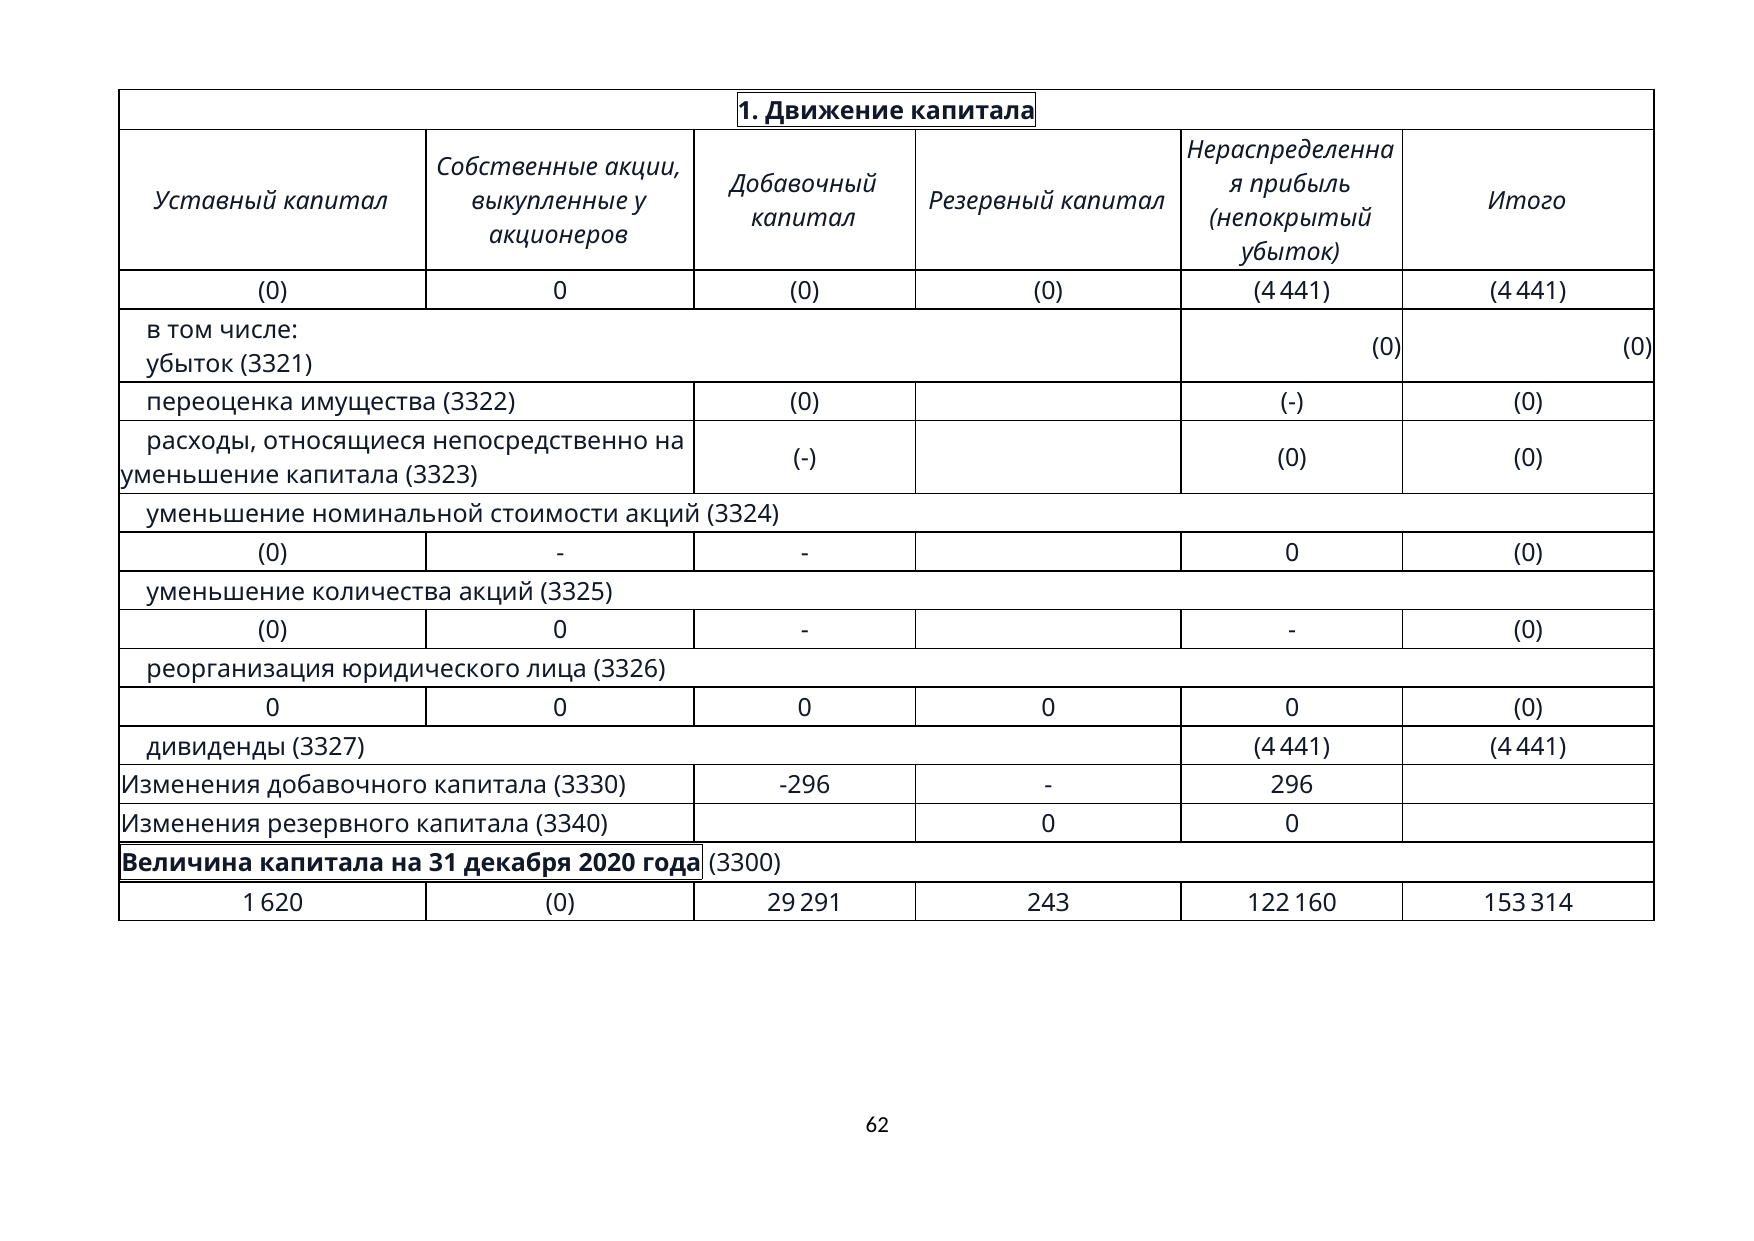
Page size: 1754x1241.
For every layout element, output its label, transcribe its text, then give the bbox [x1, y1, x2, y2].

table_cell (0) [120, 271, 425, 308]
table_cell -296 [695, 765, 915, 802]
table_cell Нераспределенная прибыль (непокрытый убыток) [1182, 130, 1402, 269]
table_cell [916, 383, 1180, 420]
table_cell (0) [916, 271, 1180, 308]
table_cell 0 [916, 688, 1180, 725]
table_cell (4 441) [1182, 271, 1402, 308]
table_cell в том числе: убыток (3321) [120, 310, 1180, 381]
table_cell - [695, 533, 915, 570]
table_cell (4 441) [1403, 727, 1653, 764]
table_cell Изменения резервного капитала (3340) [120, 804, 693, 841]
table_cell 243 [916, 883, 1180, 920]
table_cell дивиденды (3327) [120, 727, 1180, 764]
table_cell Итого [1403, 130, 1653, 269]
table_cell - [1182, 610, 1402, 647]
table_cell [916, 421, 1180, 492]
table_cell Изменения добавочного капитала (3330) [120, 765, 693, 802]
table_cell (0) [1403, 310, 1653, 381]
table_cell (0) [1403, 533, 1653, 570]
table_cell Собственные акции, выкупленные у акционеров [427, 130, 693, 269]
table_cell 153 314 [1403, 883, 1653, 920]
table_cell 122 160 [1182, 883, 1402, 920]
table_cell 29 291 [695, 883, 915, 920]
table_cell 0 [916, 804, 1180, 841]
table_cell расходы, относящиеся непосредственно на уменьшение капитала (3323) [120, 421, 693, 492]
table_cell [916, 610, 1180, 647]
table_cell (0) [695, 271, 915, 308]
table_cell (0) [120, 610, 425, 647]
table_cell - [916, 765, 1180, 802]
table_cell уменьшение номинальной стоимости акций (3324) [120, 494, 1653, 531]
table_cell 0 [427, 271, 693, 308]
table_cell (0) [1403, 421, 1653, 492]
table_cell - [695, 610, 915, 647]
table_cell 0 [427, 610, 693, 647]
table_cell (0) [427, 883, 693, 920]
table_cell [1403, 765, 1653, 802]
table_cell 296 [1182, 765, 1402, 802]
table_cell переоценка имущества (3322) [120, 383, 693, 420]
table_cell 0 [1182, 804, 1402, 841]
table_cell [695, 804, 915, 841]
table_cell (4 441) [1182, 727, 1402, 764]
table_cell Добавочный капитал [695, 130, 915, 269]
table_cell [916, 533, 1180, 570]
table_cell (0) [1403, 610, 1653, 647]
table_cell (-) [695, 421, 915, 492]
table_cell (0) [695, 383, 915, 420]
table_cell - [427, 533, 693, 570]
table_cell 0 [1182, 533, 1402, 570]
table_cell 0 [120, 688, 425, 725]
table_cell (-) [1182, 383, 1402, 420]
table_cell Величина капитала на 31 декабря 2020 года (3300) [120, 843, 1653, 881]
table_cell (0) [1182, 310, 1402, 381]
table_cell уменьшение количества акций (3325) [120, 572, 1653, 609]
table_cell (0) [1403, 383, 1653, 420]
table_cell (4 441) [1403, 271, 1653, 308]
table_cell (0) [1403, 688, 1653, 725]
table_cell 1 620 [120, 883, 425, 920]
table_header 1. Движение капитала [120, 90, 1653, 128]
table_cell 0 [1182, 688, 1402, 725]
table_cell Уставный капитал [120, 130, 425, 269]
table_cell 0 [427, 688, 693, 725]
table_cell (0) [120, 533, 425, 570]
table_cell Резервный капитал [916, 130, 1180, 269]
table_cell реорганизация юридического лица (3326) [120, 649, 1653, 686]
table_cell 0 [695, 688, 915, 725]
table_cell [1403, 804, 1653, 841]
table_cell (0) [1182, 421, 1402, 492]
